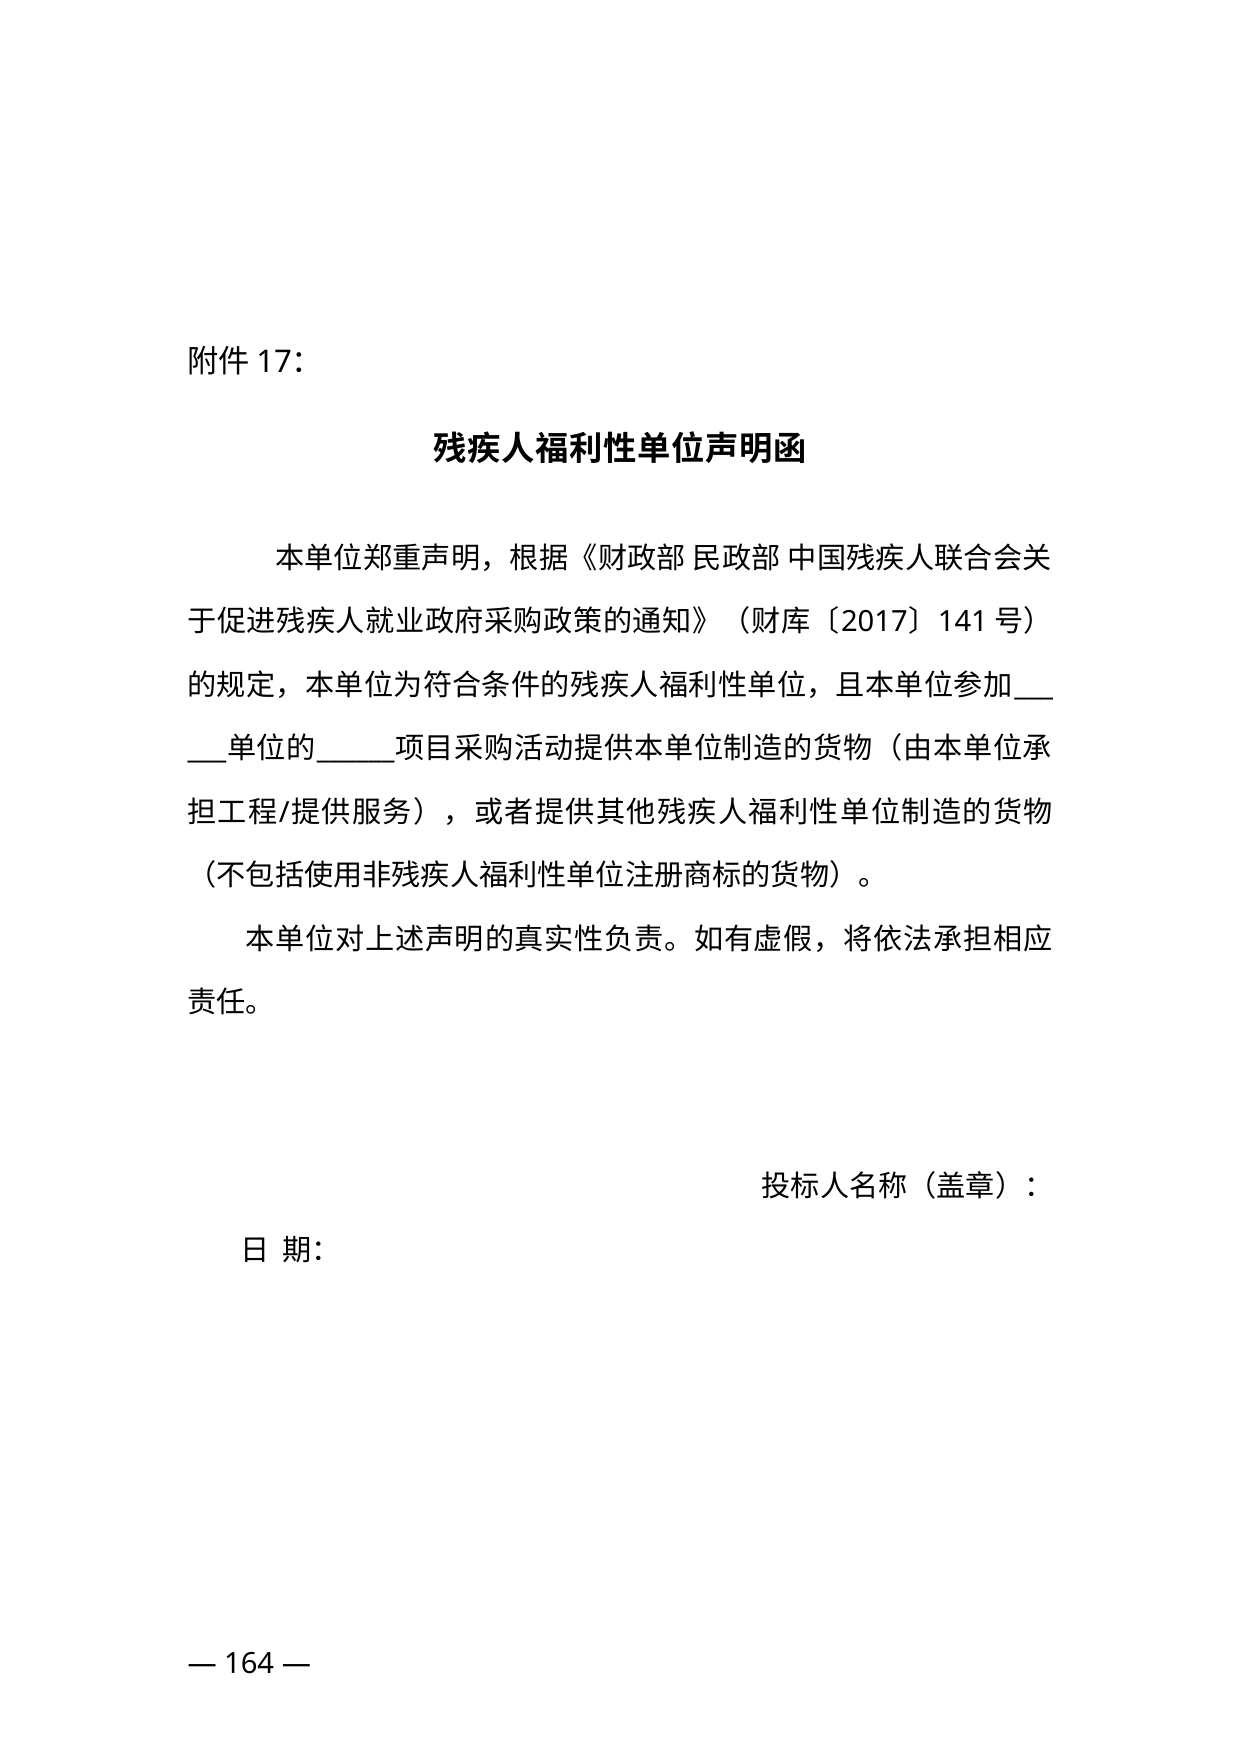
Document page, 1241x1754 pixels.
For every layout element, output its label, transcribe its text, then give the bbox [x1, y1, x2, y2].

text 残疾人福利性单位声明函 [187, 412, 1053, 473]
text 附件17： [187, 337, 1053, 382]
text 日 期： [187, 1226, 1053, 1269]
text 本单位对上述声明的真实性负责。如有虚假，将依法承担相应责任。 [187, 915, 1053, 1021]
text 本单位郑重声明，根据《财政部 民政部 中国残疾人联合会关于促进残疾人就业政府采购政策的通知》（财库〔2017〕141号）的规定，本单位为符合条件的残疾人福利性单位，且本单位参加______单位的______项目采购活动提供本单位制造的货物（由本单位承担工程/提供服务），或者提供其他残疾人福利性单位制造的货物（不包括使用非残疾人福利性单位注册商标的货物）。 [187, 534, 1053, 894]
text 投标人名称（盖章）： [187, 1163, 1053, 1205]
